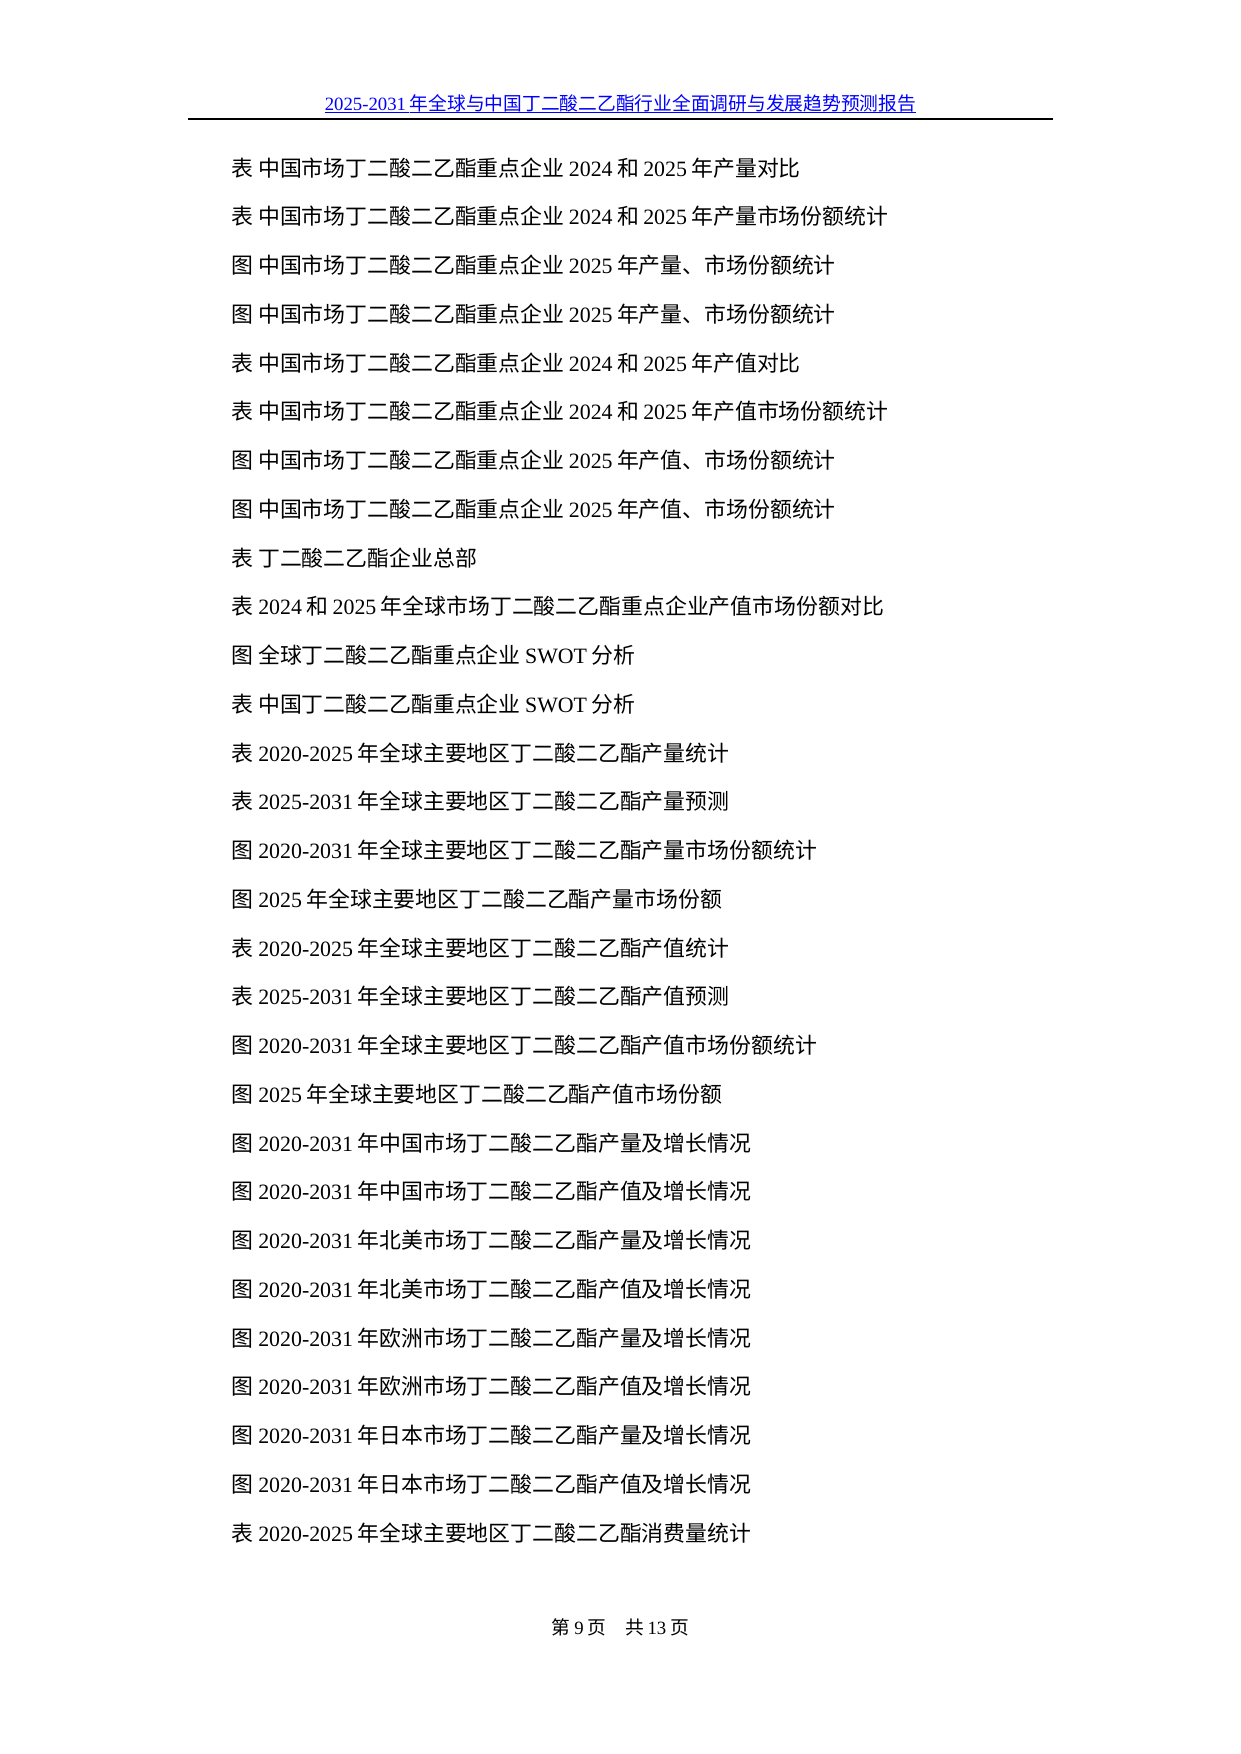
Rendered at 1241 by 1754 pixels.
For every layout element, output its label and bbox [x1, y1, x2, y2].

text [187, 150, 1053, 1548]
